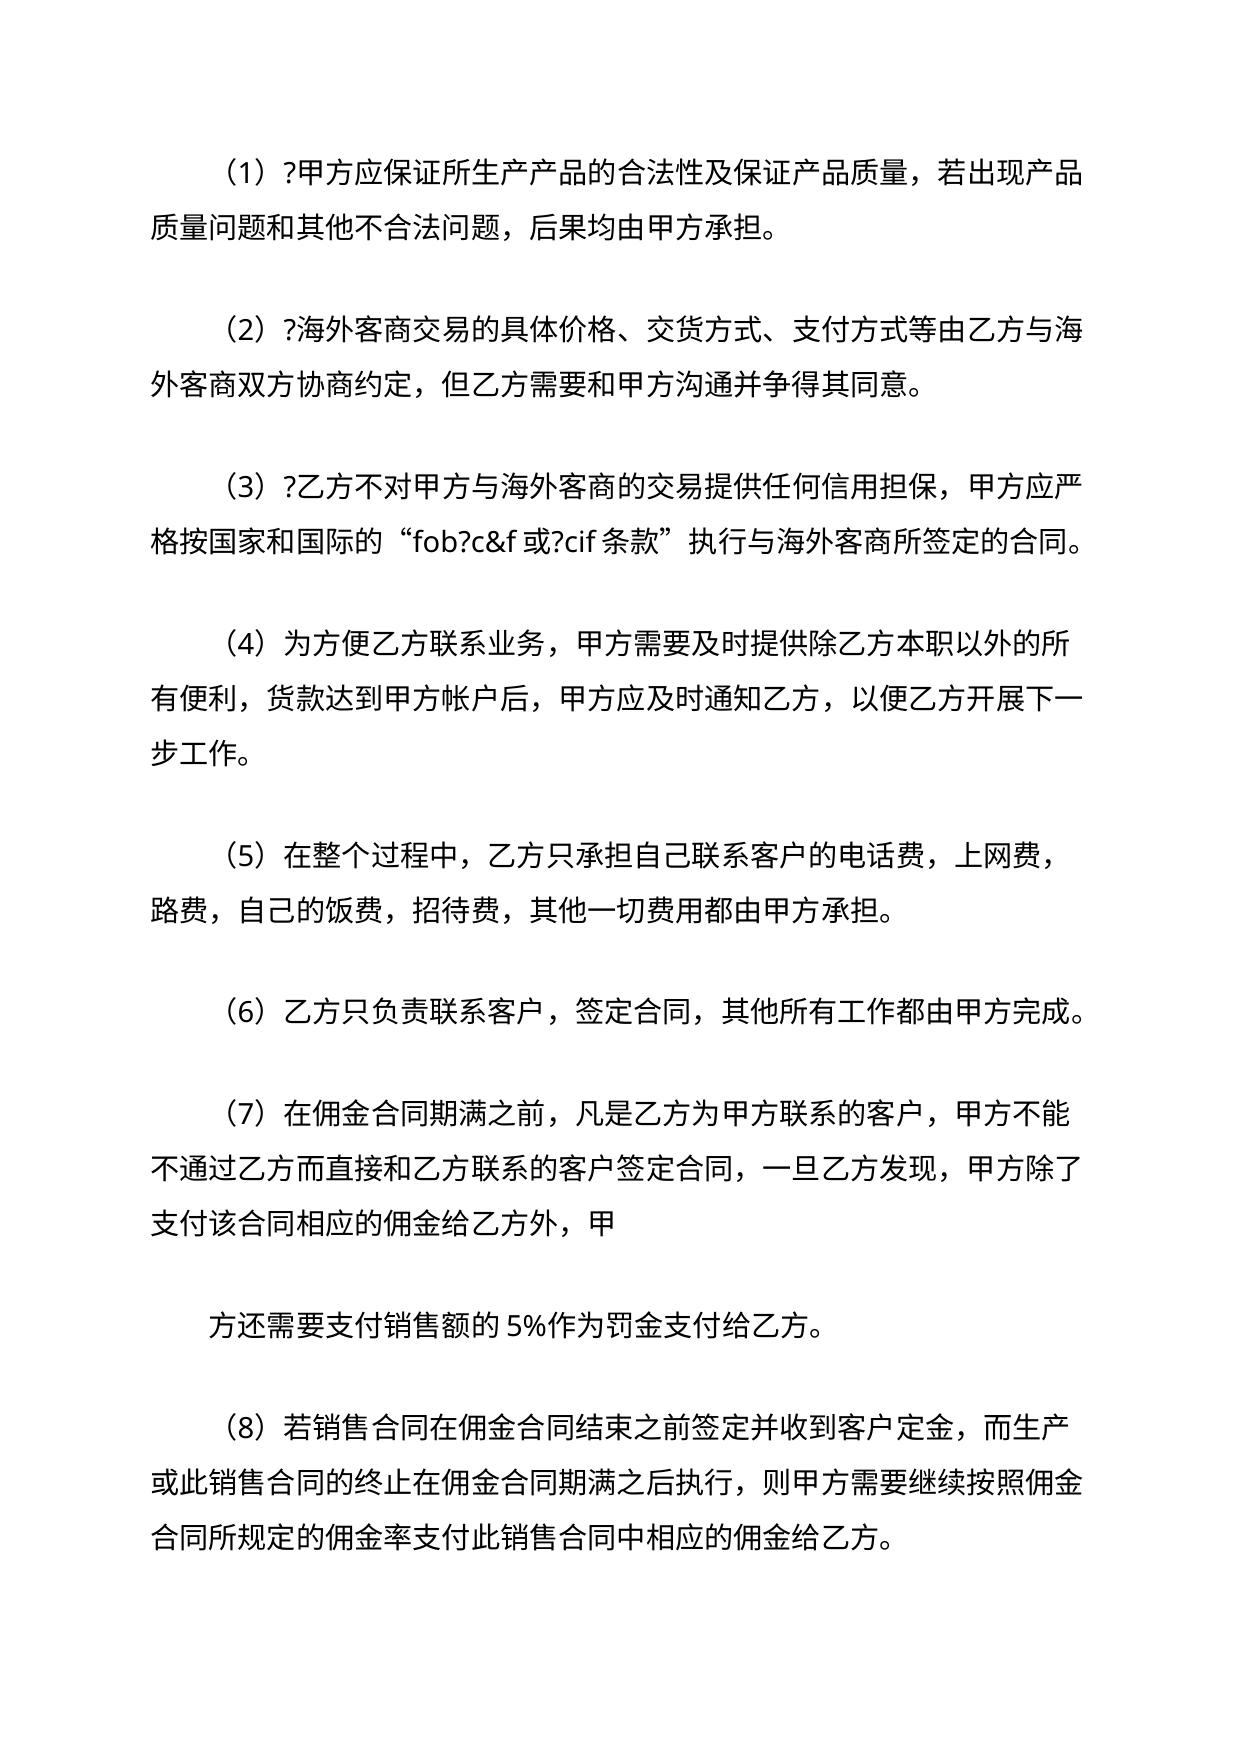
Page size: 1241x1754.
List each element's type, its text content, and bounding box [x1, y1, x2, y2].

text （7）在佣金合同期满之前，凡是乙方为甲方联系的客户，甲方不能不通过乙方而直接和乙方联系的客户签定合同，一旦乙方发现，甲方除了支付该合同相应的佣金给乙方外，甲 [150, 1091, 1090, 1243]
text （1）?甲方应保证所生产产品的合法性及保证产品质量，若出现产品质量问题和其他不合法问题，后果均由甲方承担。 [150, 150, 1090, 247]
text （3）?乙方不对甲方与海外客商的交易提供任何信用担保，甲方应严格按国家和国际的“fob?c&f或?cif条款”执行与海外客商所签定的合同。 [150, 463, 1090, 561]
text （4）为方便乙方联系业务，甲方需要及时提供除乙方本职以外的所有便利，货款达到甲方帐户后，甲方应及时通知乙方，以便乙方开展下一步工作。 [150, 621, 1090, 773]
text （5）在整个过程中，乙方只承担自己联系客户的电话费，上网费，路费，自己的饭费，招待费，其他一切费用都由甲方承担。 [150, 832, 1090, 929]
text （8）若销售合同在佣金合同结束之前签定并收到客户定金，而生产或此销售合同的终止在佣金合同期满之后执行，则甲方需要继续按照佣金合同所规定的佣金率支付此销售合同中相应的佣金给乙方。 [150, 1404, 1090, 1557]
text （2）?海外客商交易的具体价格、交货方式、支付方式等由乙方与海外客商双方协商约定，但乙方需要和甲方沟通并争得其同意。 [150, 307, 1090, 404]
text （6）乙方只负责联系客户，签定合同，其他所有工作都由甲方完成。 [150, 989, 1090, 1031]
text 方还需要支付销售额的5%作为罚金支付给乙方。 [150, 1303, 1090, 1345]
